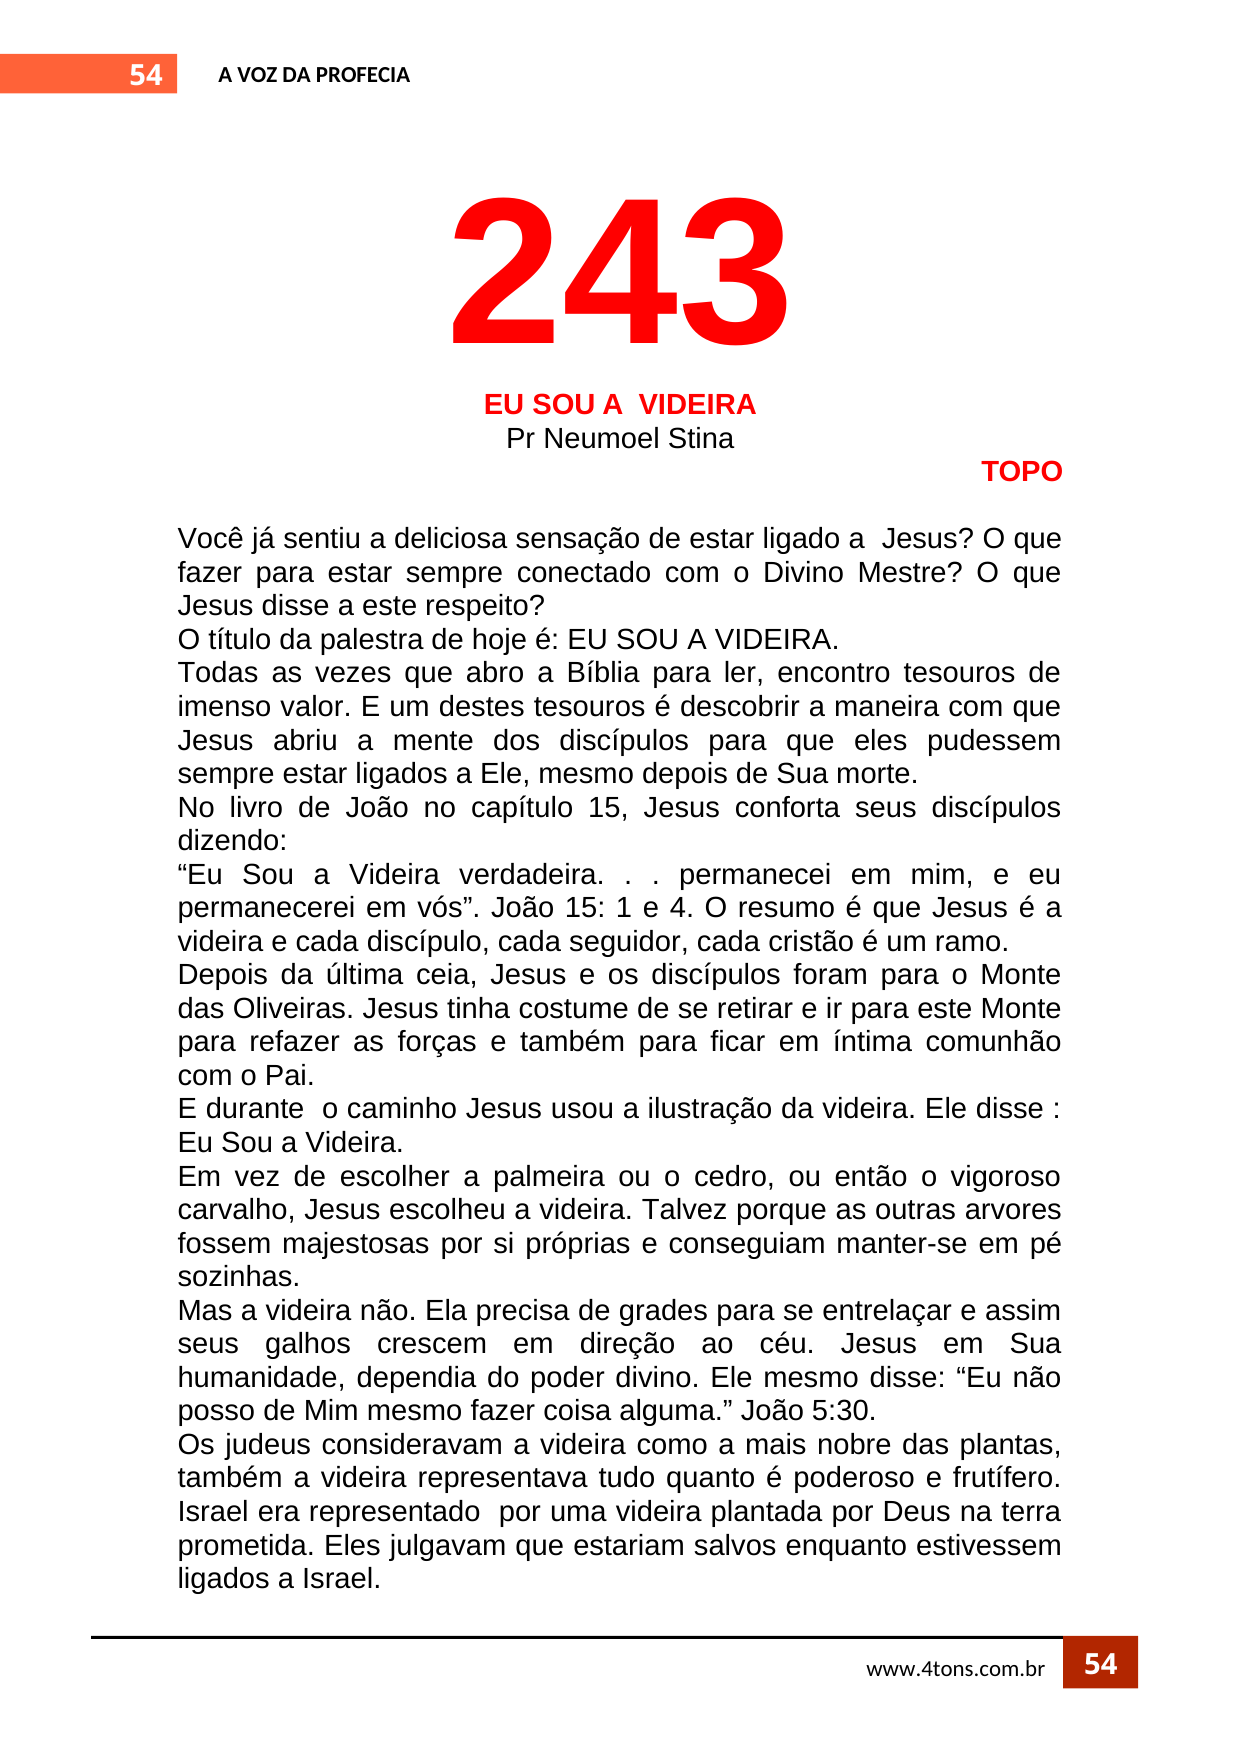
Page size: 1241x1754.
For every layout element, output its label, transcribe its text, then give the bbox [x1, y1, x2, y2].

text Os judeus consideravam a videira como a mais nobre das plantas, também a videira representava tudo quanto é poderoso e frutífero. Israel era representado por uma videira plantada por Deus na terra prometida. Eles julgavam que estariam salvos enquanto estivessem ligados a Israel. [177, 1427, 1063, 1595]
text “Eu Sou a Videira verdadeira. . . permanecei em mim, e eu permanecerei em vós”. João 15: 1 e 4. O resumo é que Jesus é a videira e cada discípulo, cada seguidor, cada cristão é um ramo. [177, 857, 1063, 957]
text TOPO [177, 454, 1063, 488]
text Pr Neumoel Stina [177, 421, 1063, 454]
text E durante o caminho Jesus usou a ilustração da videira. Ele disse : Eu Sou a Videira. [177, 1092, 1063, 1159]
text Você já sentiu a deliciosa sensação de estar ligado a Jesus? O que fazer para estar sempre conectado com o Divino Mestre? O que Jesus disse a este respeito? [177, 521, 1063, 622]
text No livro de João no capítulo 15, Jesus conforta seus discípulos dizendo: [177, 790, 1063, 857]
text Em vez de escolher a palmeira ou o cedro, ou então o vigoroso carvalho, Jesus escolheu a videira. Talvez porque as outras arvores fossem majestosas por si próprias e conseguiam manter-se em pé sozinhas. [177, 1159, 1063, 1293]
text O título da palestra de hoje é: EU SOU A VIDEIRA. [177, 622, 1063, 656]
text 243 [177, 148, 1063, 387]
text EU SOU A VIDEIRA [177, 387, 1063, 421]
text Depois da última ceia, Jesus e os discípulos foram para o Monte das Oliveiras. Jesus tinha costume de se retirar e ir para este Monte para refazer as forças e também para ficar em íntima comunhão com o Pai. [177, 957, 1063, 1092]
text Todas as vezes que abro a Bíblia para ler, encontro tesouros de imenso valor. E um destes tesouros é descobrir a maneira com que Jesus abriu a mente dos discípulos para que eles pudessem sempre estar ligados a Ele, mesmo depois de Sua morte. [177, 656, 1063, 790]
text Mas a videira não. Ela precisa de grades para se entrelaçar e assim seus galhos crescem em direção ao céu. Jesus em Sua humanidade, dependia do poder divino. Ele mesmo disse: “Eu não posso de Mim mesmo fazer coisa alguma.” João 5:30. [177, 1293, 1063, 1427]
